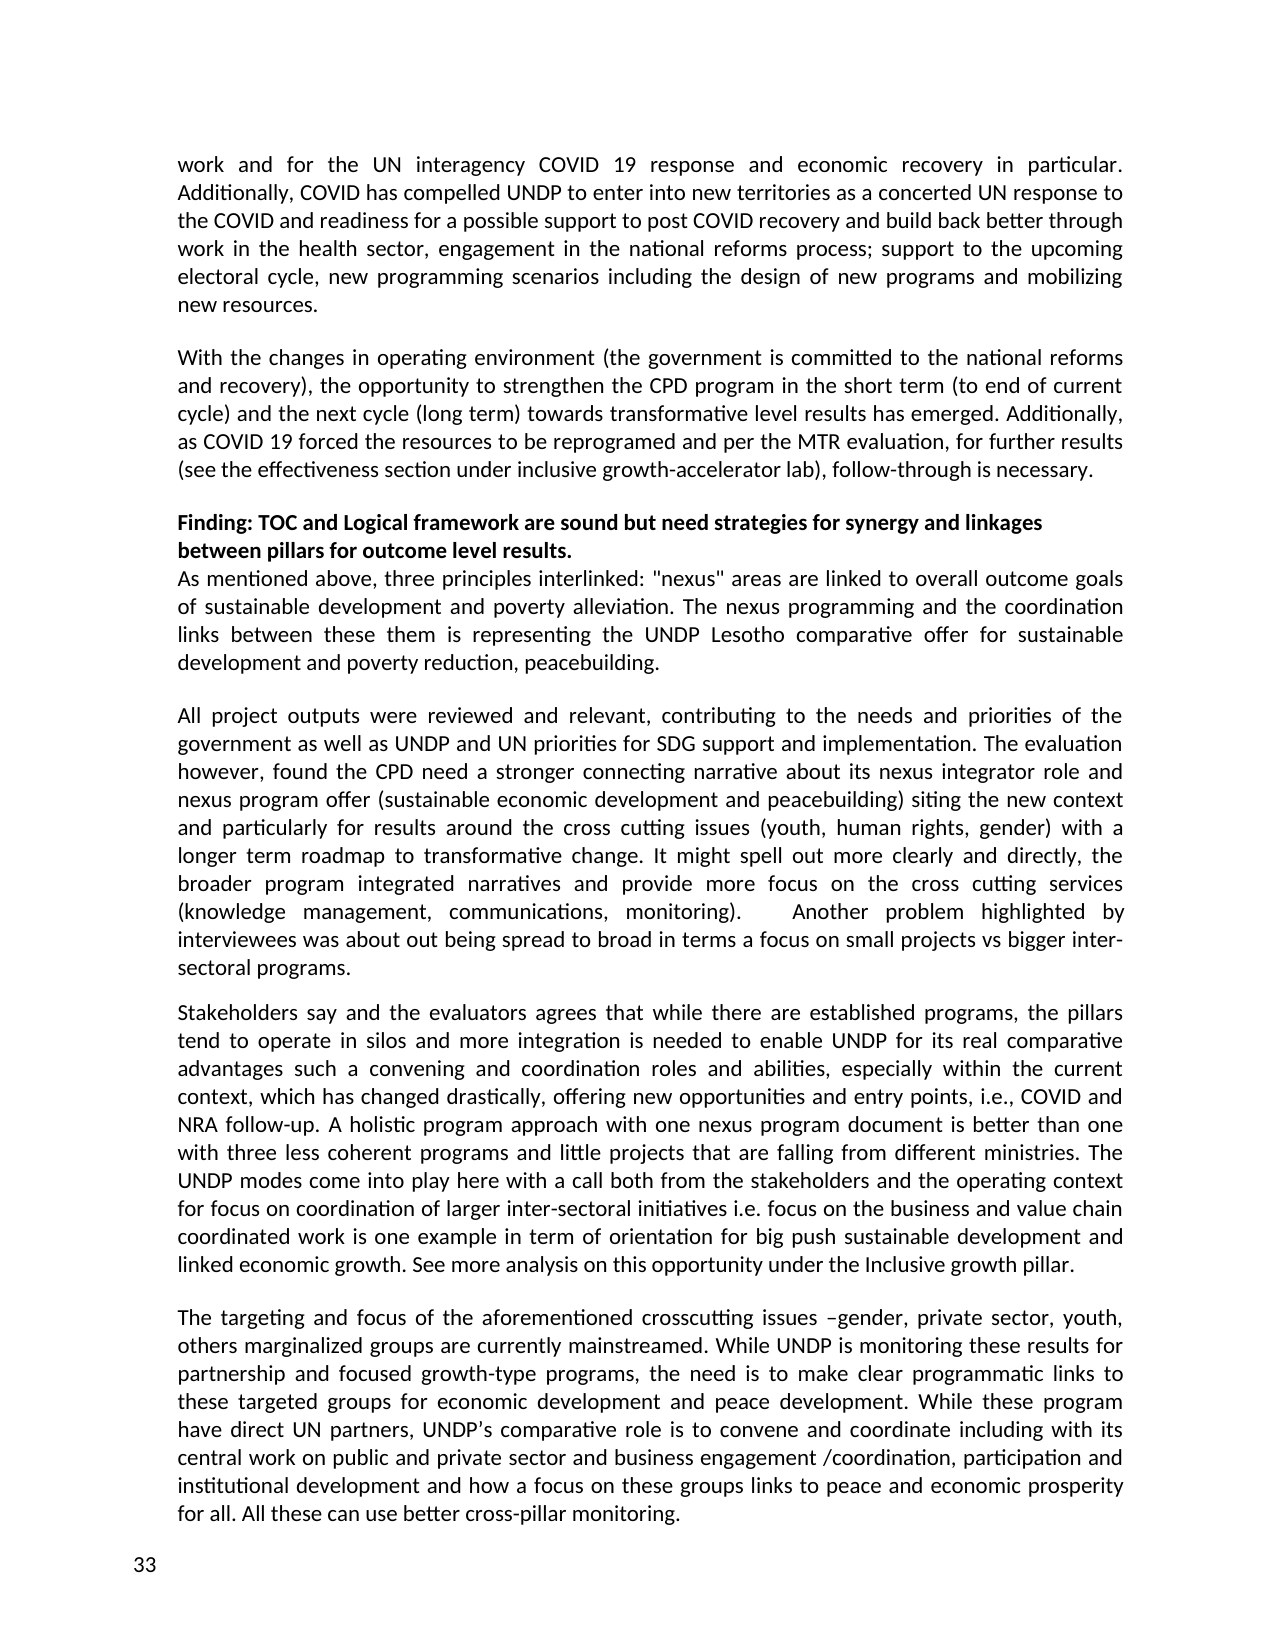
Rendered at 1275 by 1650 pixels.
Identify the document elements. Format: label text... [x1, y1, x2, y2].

text Stakeholders say and the evaluators agrees that while there are established programs, the pillars tend to operate in silos and more integration is needed to enable UNDP for its real comparative advantages such a convening and coordination roles and abilities, especially within the current context, which has changed drastically, offering new opportunities and entry points, i.e., COVID and NRA follow-up. A holistic program approach with one nexus program document is better than one with three less coherent programs and little projects that are falling from different ministries. The UNDP modes come into play here with a call both from the stakeholders and the operating context for focus on coordination of larger inter-sectoral initiatives i.e. focus on the business and value chain coordinated work is one example in term of orientation for big push sustainable development and linked economic growth. See more analysis on this opportunity under the Inclusive growth pillar. [177, 998, 1125, 1278]
text With the changes in operating environment (the government is committed to the national reforms and recovery), the opportunity to strengthen the CPD program in the short term (to end of current cycle) and the next cycle (long term) towards transformative level results has emerged. Additionally, as COVID 19 forced the resources to be reprogramed and per the MTR evaluation, for further results (see the effectiveness section under inclusive growth-accelerator lab), follow-through is necessary. [177, 343, 1125, 483]
text As mentioned above, three principles interlinked: "nexus" areas are linked to overall outcome goals of sustainable development and poverty alleviation. The nexus programming and the coordination links between these them is representing the UNDP Lesotho comparative offer for sustainable development and poverty reduction, peacebuilding. [177, 564, 1125, 676]
text Finding: TOC and Logical framework are sound but need strategies for synergy and linkages between pillars for outcome level results. [177, 508, 1125, 564]
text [177, 150, 1125, 318]
text The targeting and focus of the aforementioned crosscutting issues –gender, private sector, youth, others marginalized groups are currently mainstreamed. While UNDP is monitoring these results for partnership and focused growth-type programs, the need is to make clear programmatic links to these targeted groups for economic development and peace development. While these program have direct UN partners, UNDP’s comparative role is to convene and coordinate including with its central work on public and private sector and business engagement /coordination, participation and institutional development and how a focus on these groups links to peace and economic prosperity for all. All these can use better cross-pillar monitoring. [177, 1303, 1125, 1528]
text All project outputs were reviewed and relevant, contributing to the needs and priorities of the government as well as UNDP and UN priorities for SDG support and implementation. The evaluation however, found the CPD need a stronger connecting narrative about its nexus integrator role and nexus program offer (sustainable economic development and peacebuilding) siting the new context and particularly for results around the cross cutting issues (youth, human rights, gender) with a longer term roadmap to transformative change. It might spell out more clearly and directly, the broader program integrated narratives and provide more focus on the cross cutting services (knowledge management, communications, monitoring). Another problem highlighted by interviewees was about out being spread to broad in terms a focus on small projects vs bigger inter-sectoral programs. [177, 701, 1125, 982]
